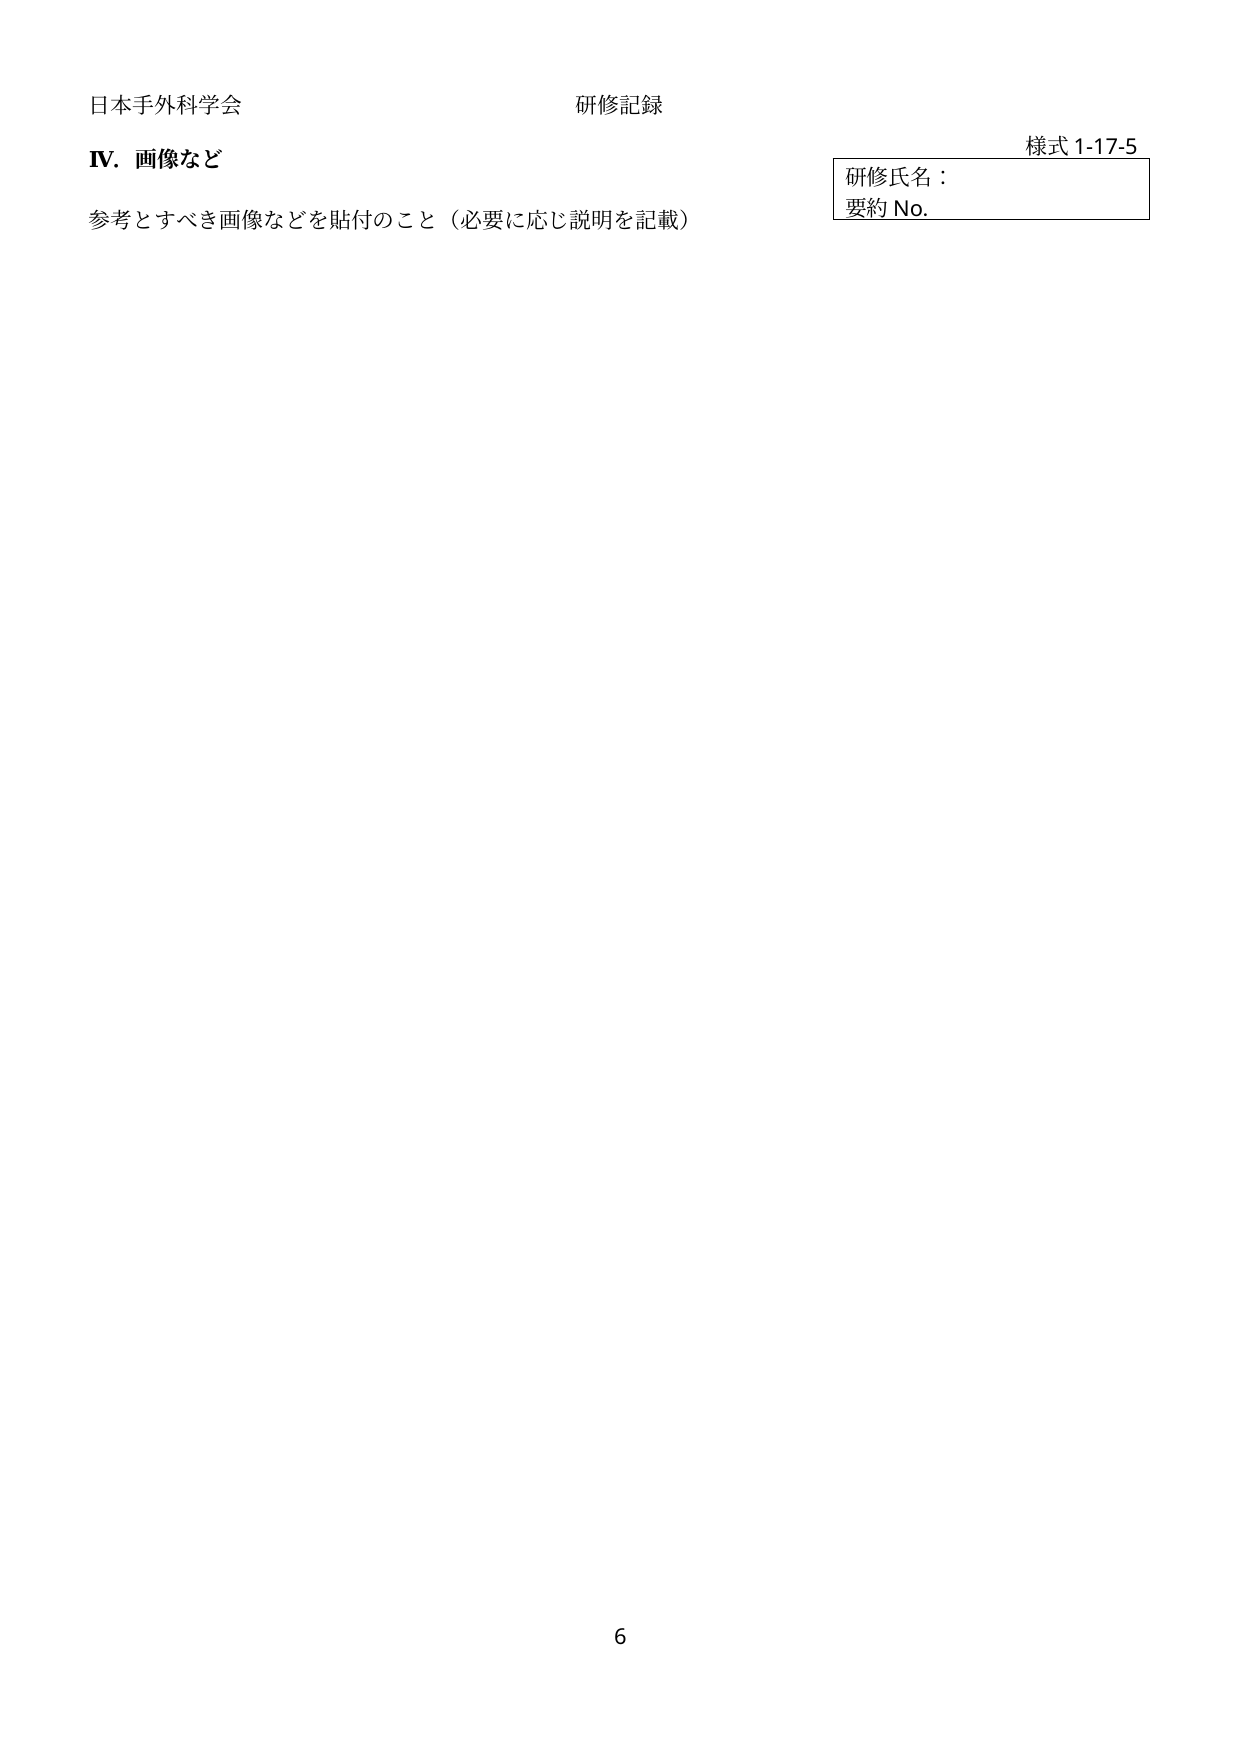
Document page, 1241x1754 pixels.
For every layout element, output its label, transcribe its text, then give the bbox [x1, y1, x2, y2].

text 参考とすべき画像などを貼付のこと（必要に応じ説明を記載） [89, 188, 1152, 249]
text Ⅳ．画像など [89, 128, 1152, 188]
